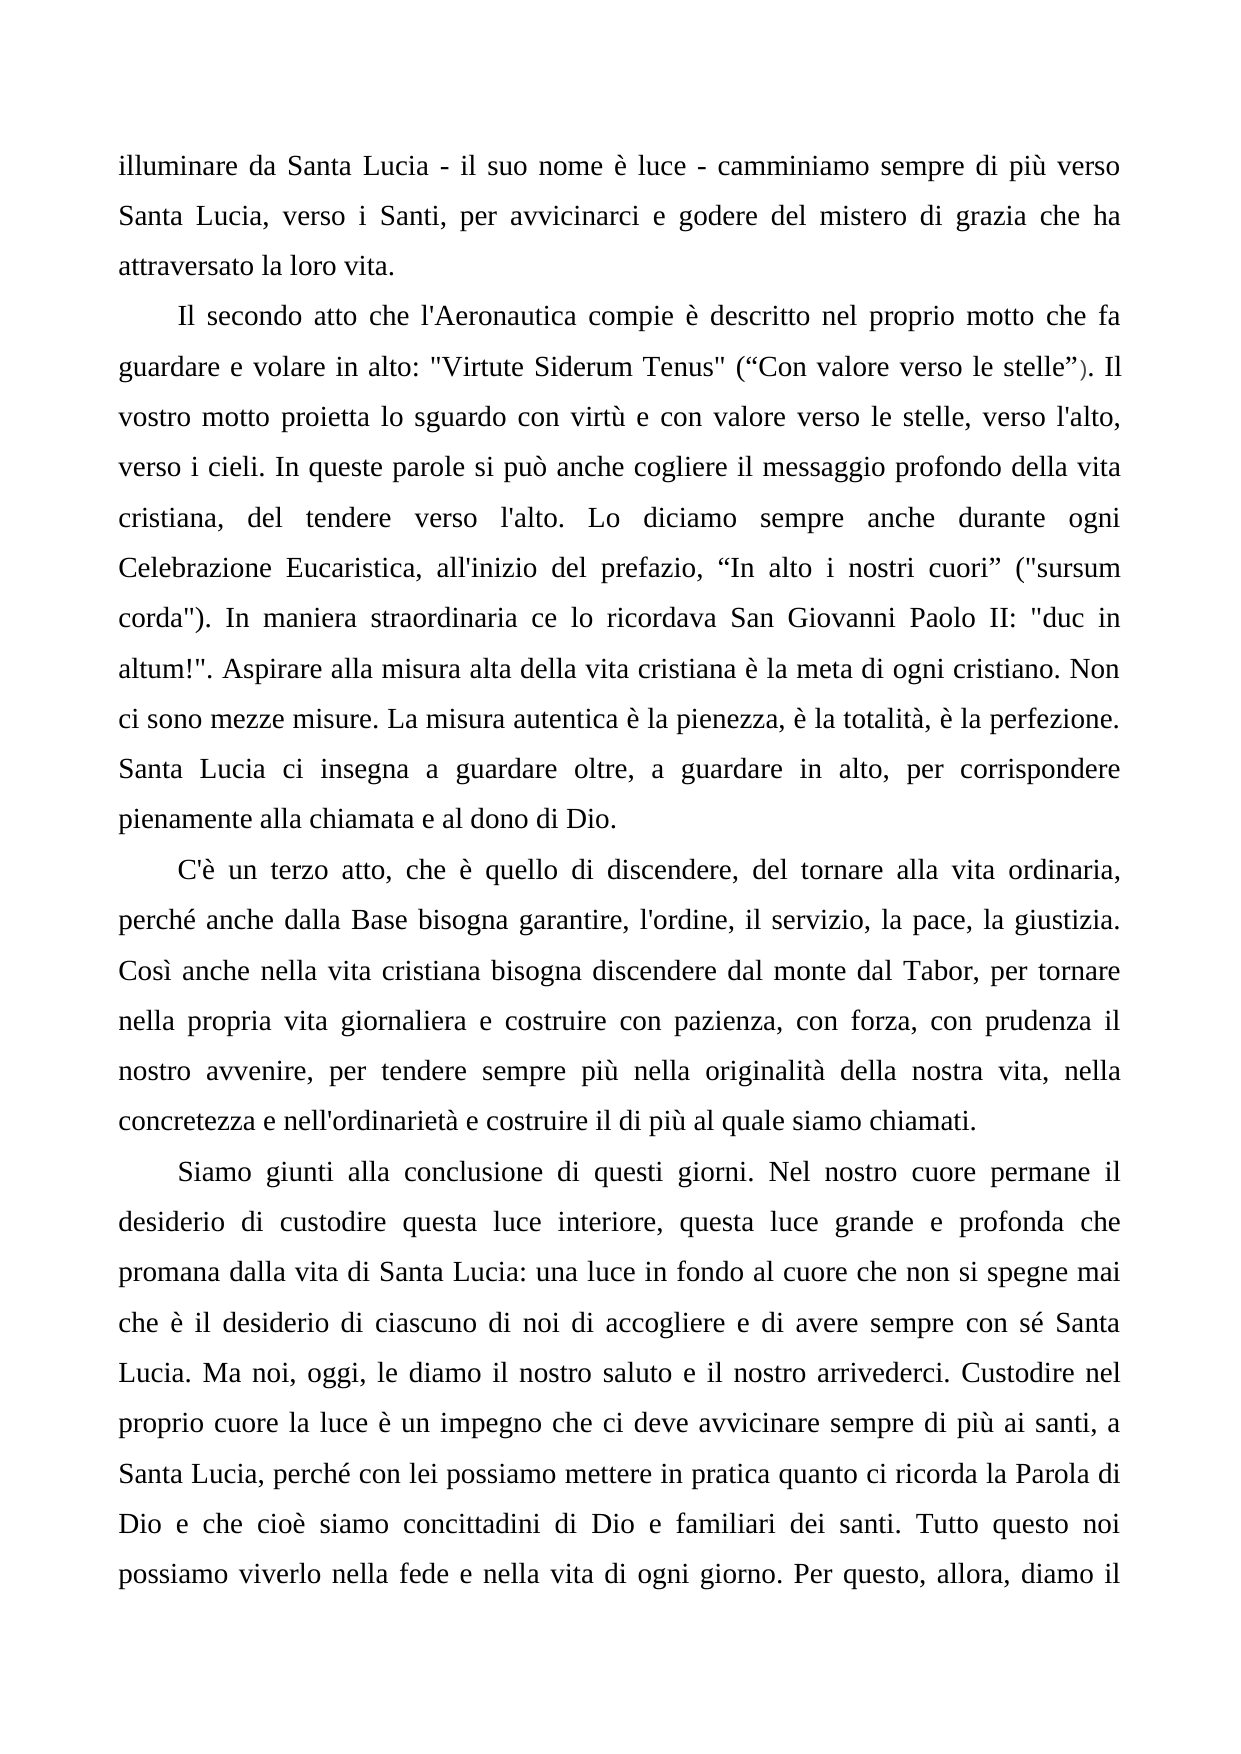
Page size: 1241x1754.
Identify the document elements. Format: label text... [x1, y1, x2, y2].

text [118, 148, 1122, 282]
text C'è un terzo atto, che è quello di discendere, del tornare alla vita ordinaria, perché anche dalla Base bisogna garantire, l'ordine, il servizio, la pace, la giustizia. Così anche nella vita cristiana bisogna discendere dal monte dal Tabor, per tornare nella propria vita giornaliera e costruire con pazienza, con forza, con prudenza il nostro avvenire, per tendere sempre più nella originalità della nostra vita, nella concretezza e nell'ordinarietà e costruire il di più al quale siamo chiamati. [118, 852, 1122, 1137]
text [118, 1154, 1122, 1590]
text Il secondo atto che l'Aeronautica compie è descritto nel proprio motto che fa guardare e volare in alto: "Virtute Siderum Tenus" (“Con valore verso le stelle”). Il vostro motto proietta lo sguardo con virtù e con valore verso le stelle, verso l'alto, verso i cieli. In queste parole si può anche cogliere il messaggio profondo della vita cristiana, del tendere verso l'alto. Lo diciamo sempre anche durante ogni Celebrazione Eucaristica, all'inizio del prefazio, “In alto i nostri cuori” ("sursum corda"). In maniera straordinaria ce lo ricordava San Giovanni Paolo II: "duc in altum!". Aspirare alla misura alta della vita cristiana è la meta di ogni cristiano. Non ci sono mezze misure. La misura autentica è la pienezza, è la totalità, è la perfezione. Santa Lucia ci insegna a guardare oltre, a guardare in alto, per corrispondere pienamente alla chiamata e al dono di Dio. [118, 298, 1122, 835]
